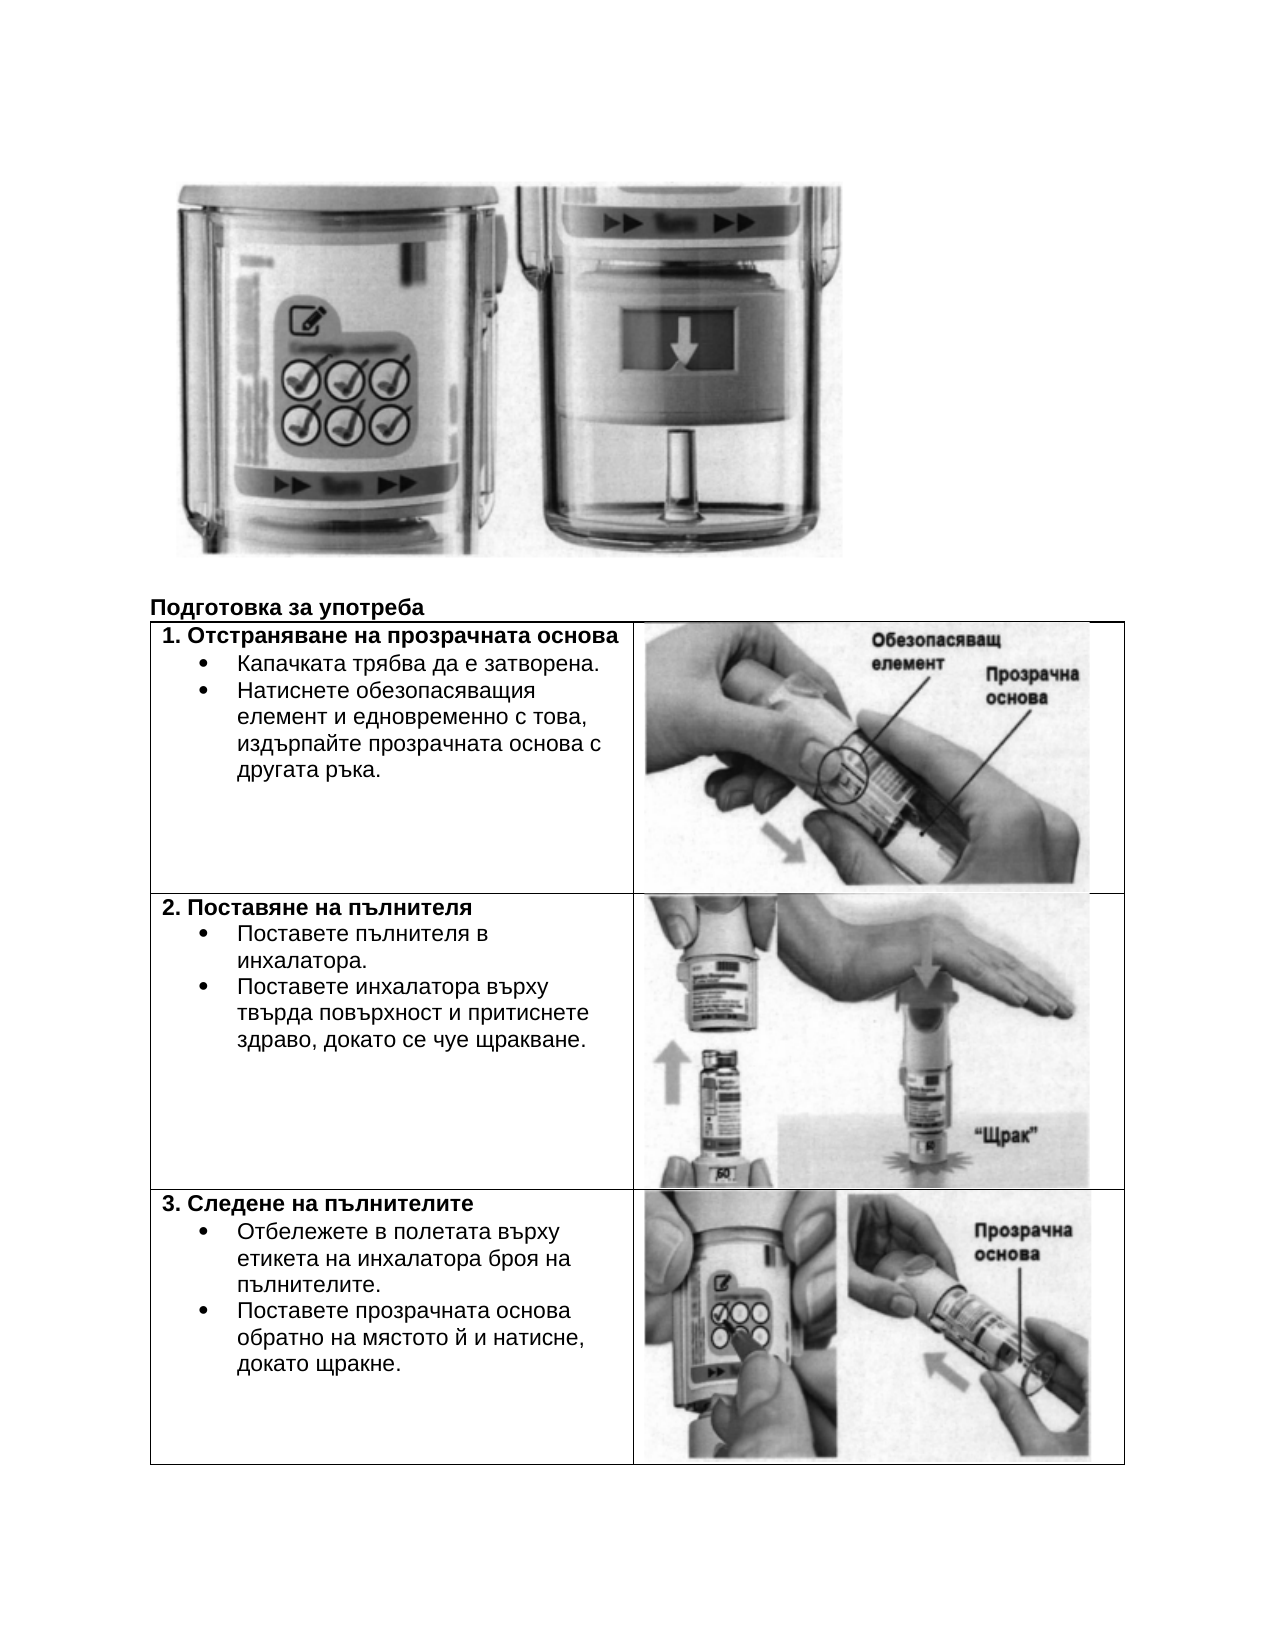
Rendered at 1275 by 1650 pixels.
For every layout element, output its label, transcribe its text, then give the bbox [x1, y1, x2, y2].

table_cell [634, 1190, 1124, 1464]
picture [644, 1190, 1092, 1462]
text Подготовка за употреба [150, 593, 1125, 620]
table_header [634, 623, 1124, 893]
table_header 1. Отстраняване на прозрачната основа Капачката трябва да е затворена. Натиснете обезопасяващия елемент и едновременно с това, издърпайте прозрачната основа с другата ръка. [151, 623, 633, 893]
table_cell [634, 894, 1124, 1189]
picture [150, 150, 860, 564]
picture [644, 622, 1090, 892]
table_cell 2. Поставяне на пълнителя Поставете пълнителя в инхалатора. Поставете инхалатора върху твърда повърхност и притиснете здраво, докато се чуе щракване. [151, 894, 633, 1189]
table_cell 3. Следене на пълнителите Отбележете в полетата върху етикета на инхалатора броя на пълнителите. Поставете прозрачната основа обратно на мястото й и натисне, докато щракне. [151, 1190, 633, 1464]
picture [644, 893, 1090, 1188]
